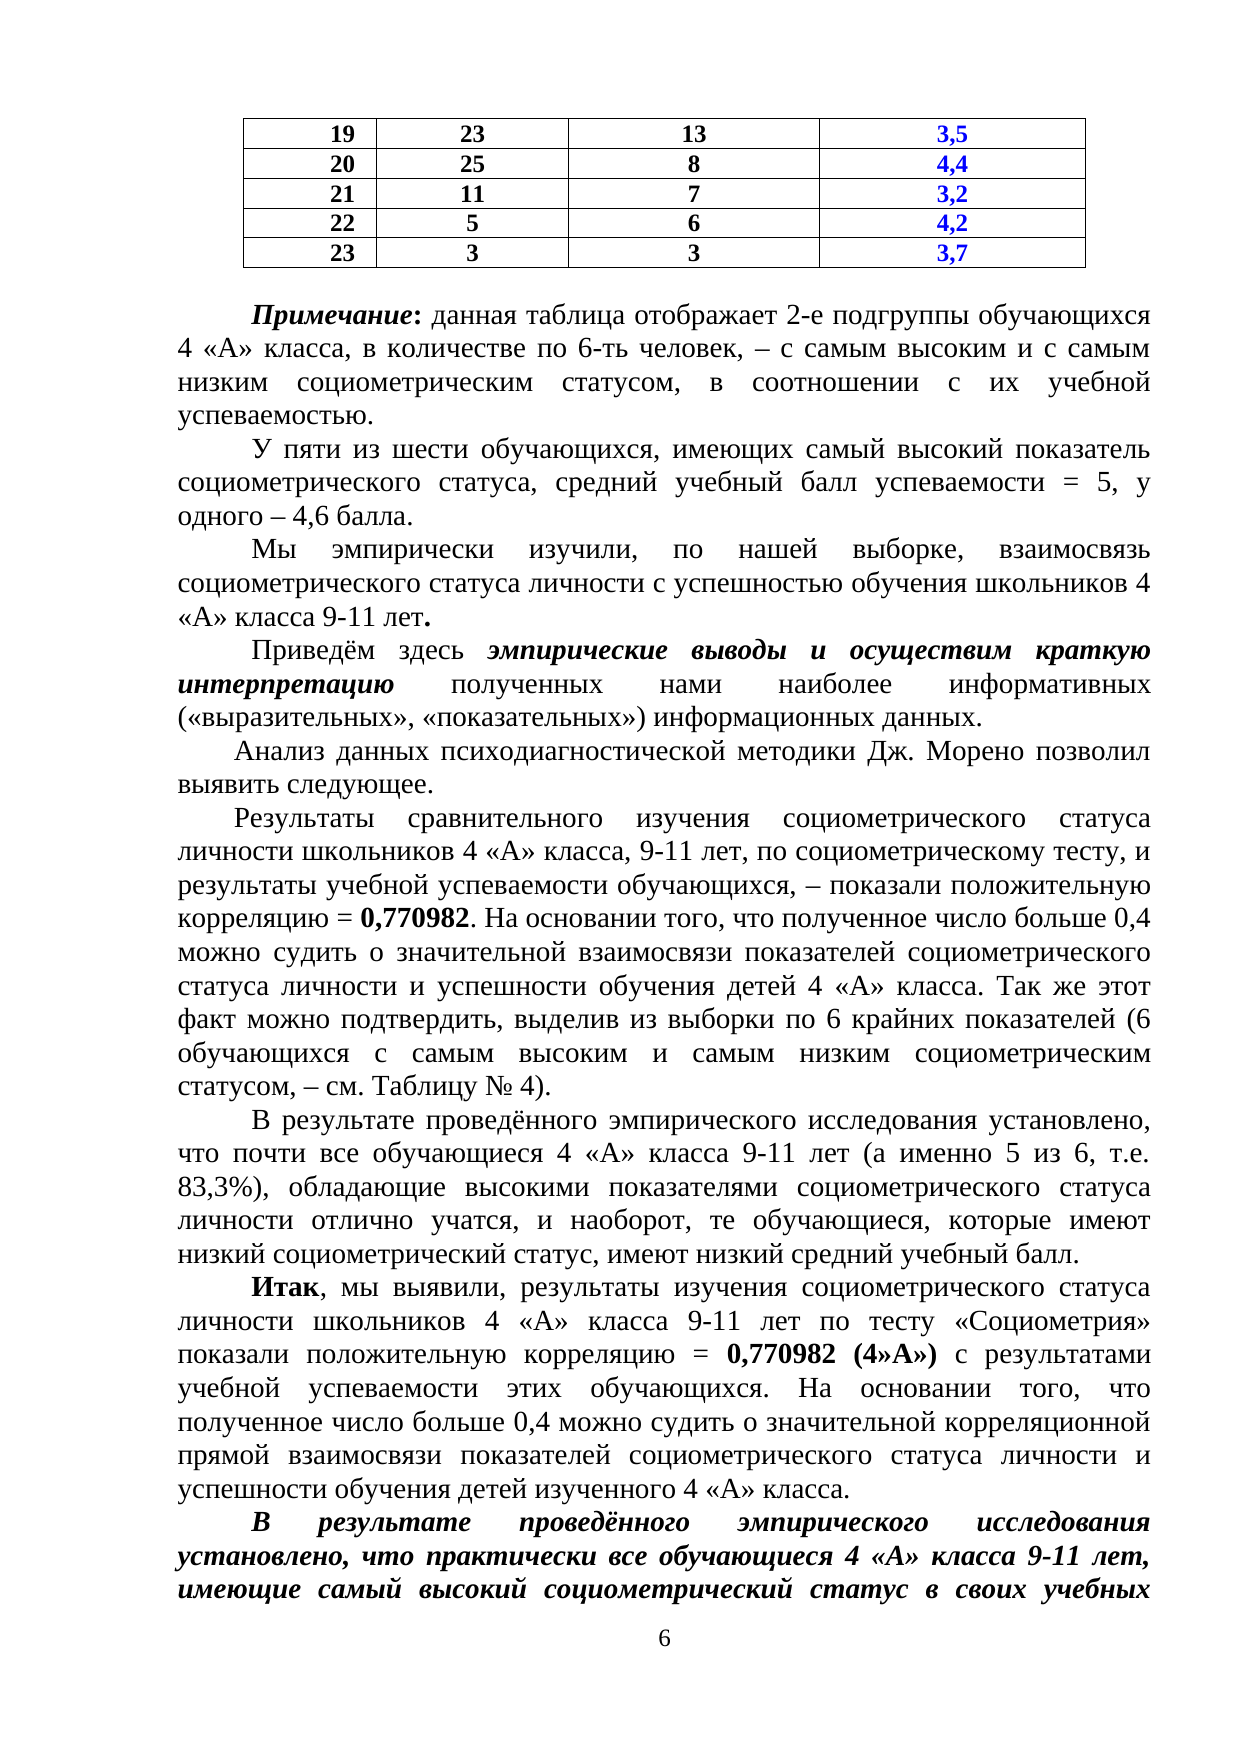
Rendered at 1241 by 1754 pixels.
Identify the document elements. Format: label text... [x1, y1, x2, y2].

table_cell 8 [569, 149, 819, 178]
table_cell 6 [569, 209, 819, 237]
table_cell 19 [244, 119, 376, 148]
text Мы эмпирически изучили, по нашей выборке, взаимосвязь социометрического статуса личности с успешностью обучения школьников 4 «А» класса 9-11 лет. [177, 532, 1152, 632]
table_cell 4,4 [820, 149, 1085, 178]
table_cell 25 [377, 149, 568, 178]
table_cell 21 [244, 179, 376, 207]
table_cell 5 [377, 209, 568, 237]
text Примечание: данная таблица отображает 2-е подгруппы обучающихся 4 «А» класса, в количестве по 6-ть человек, – с самым высоким и с самым низким социометрическим статусом, в соотношении с их учебной успеваемостью. [177, 297, 1152, 431]
text Результаты сравнительного изучения социометрического статуса личности школьников 4 «А» класса, 9-11 лет, по социометрическому тесту, и результаты учебной успеваемости обучающихся, – показали положительную корреляцию = 0,770982. На основании того, что полученное число больше 0,4 можно судить о значительной взаимосвязи показателей социометрического статуса личности и успешности обучения детей 4 «А» класса. Так же этот факт можно подтвердить, выделив из выборки по 6 крайних показателей (6 обучающихся с самым высоким и самым низким социометрическим статусом, – см. Таблицу № 4). [177, 800, 1152, 1102]
table_cell 3,2 [820, 179, 1085, 207]
text Приведём здесь эмпирические выводы и осуществим краткую интерпретацию полученных нами наиболее информативных («выразительных», «показательных») информационных данных. [177, 632, 1152, 733]
text Итак, мы выявили, результаты изучения социометрического статуса личности школьников 4 «А» класса 9-11 лет по тесту «Социометрия» показали положительную корреляцию = 0,770982 (4»А») с результатами учебной успеваемости этих обучающихся. На основании того, что полученное число больше 0,4 можно судить о значительной корреляционной прямой взаимосвязи показателей социометрического статуса личности и успешности обучения детей изученного 4 «А» класса. [177, 1269, 1152, 1504]
text У пяти из шести обучающихся, имеющих самый высокий показатель социометрического статуса, средний учебный балл успеваемости = 5, у одного – 4,6 балла. [177, 431, 1152, 532]
table_cell 3 [377, 238, 568, 267]
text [177, 1504, 1152, 1605]
text Анализ данных психодиагностической методики Дж. Морено позволил выявить следующее. [177, 733, 1152, 800]
table_cell 7 [569, 179, 819, 207]
table_cell 22 [244, 209, 376, 237]
table_cell 3,5 [820, 119, 1085, 148]
table_cell 4,2 [820, 209, 1085, 237]
text В результате проведённого эмпирического исследования установлено, что почти все обучающиеся 4 «А» класса 9-11 лет (а именно 5 из 6, т.е. 83,3%), обладающие высокими показателями социометрического статуса личности отлично учатся, и наоборот, те обучающиеся, которые имеют низкий социометрический статус, имеют низкий средний учебный балл. [177, 1102, 1152, 1269]
table_cell 23 [377, 119, 568, 148]
table_cell 11 [377, 179, 568, 207]
table_cell 13 [569, 119, 819, 148]
table_cell 20 [244, 149, 376, 178]
table_cell 3 [569, 238, 819, 267]
table_cell 3,7 [820, 238, 1085, 267]
table_cell 23 [244, 238, 376, 267]
